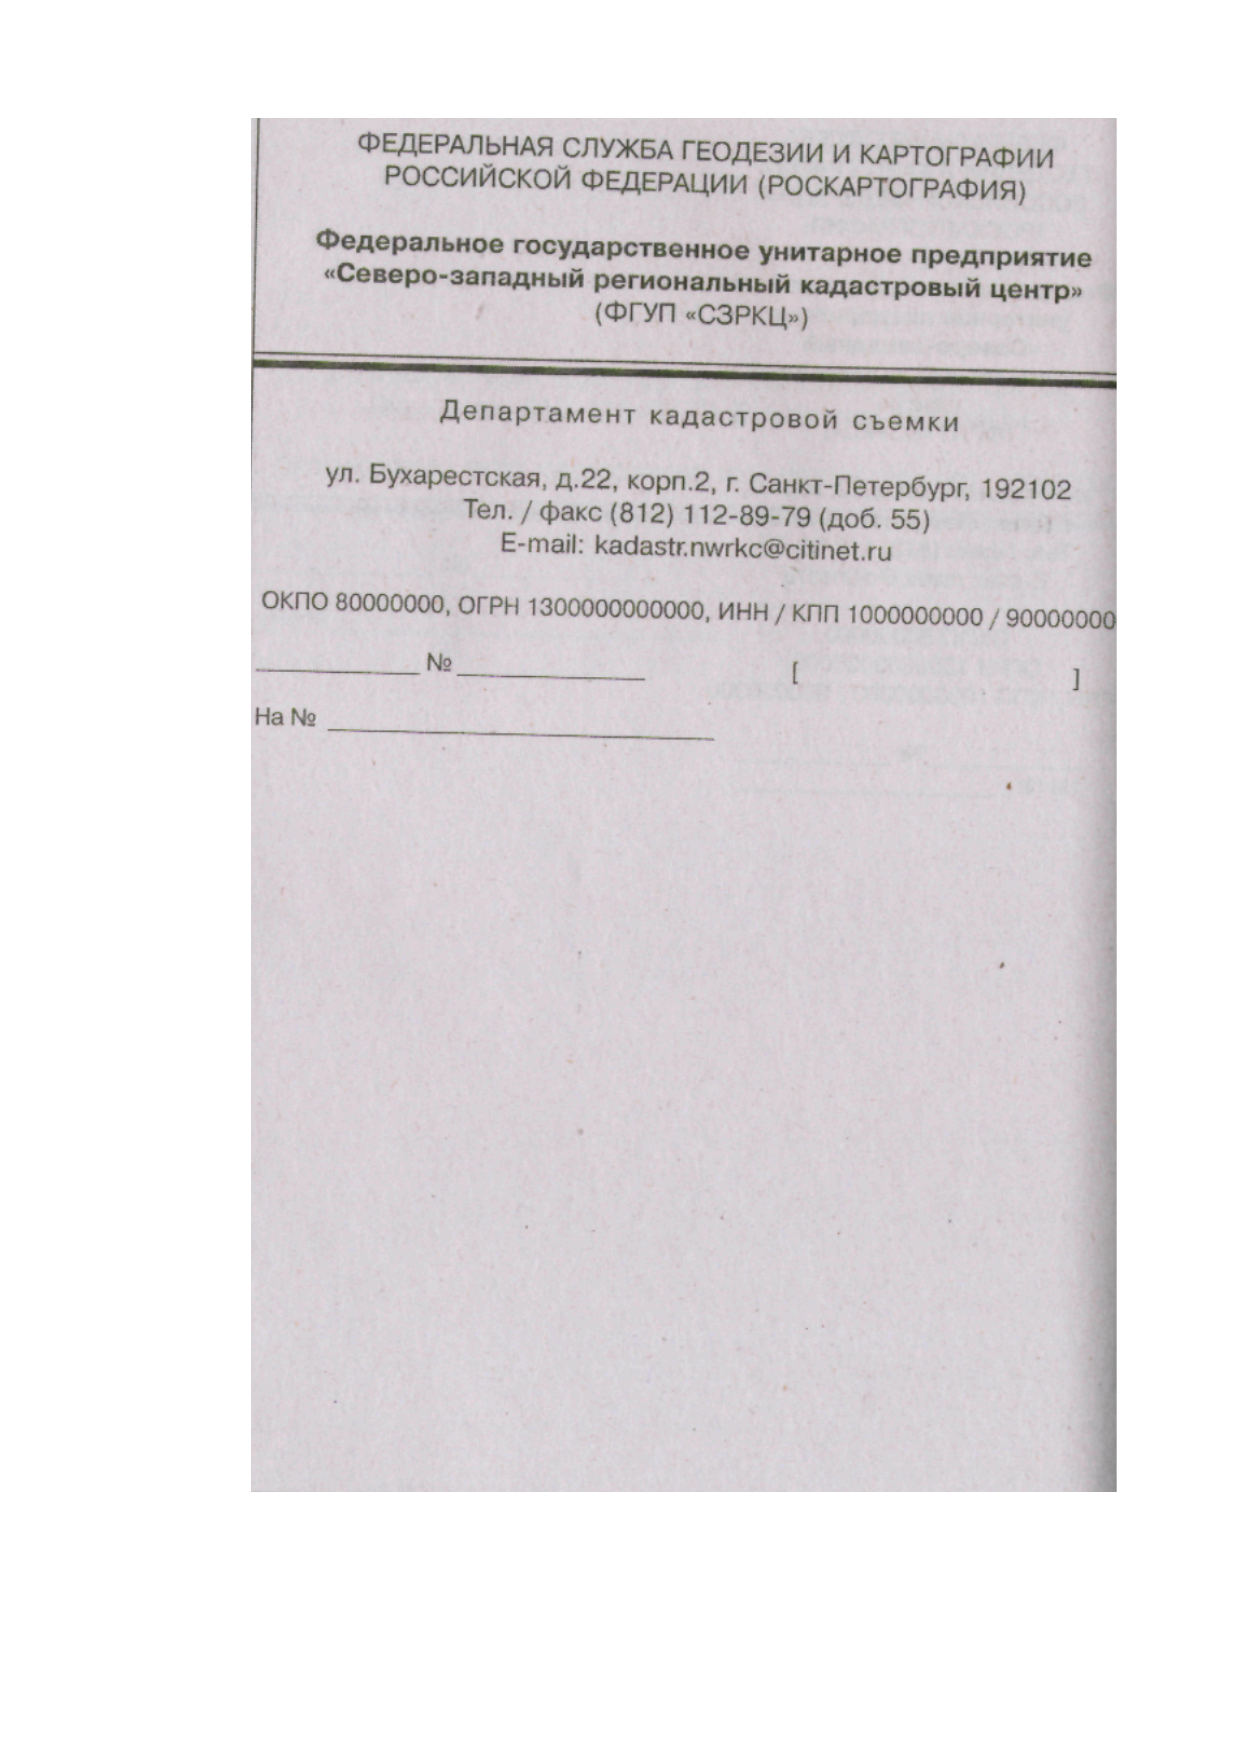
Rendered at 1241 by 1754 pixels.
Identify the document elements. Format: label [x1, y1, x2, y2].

picture [251, 118, 1117, 1492]
